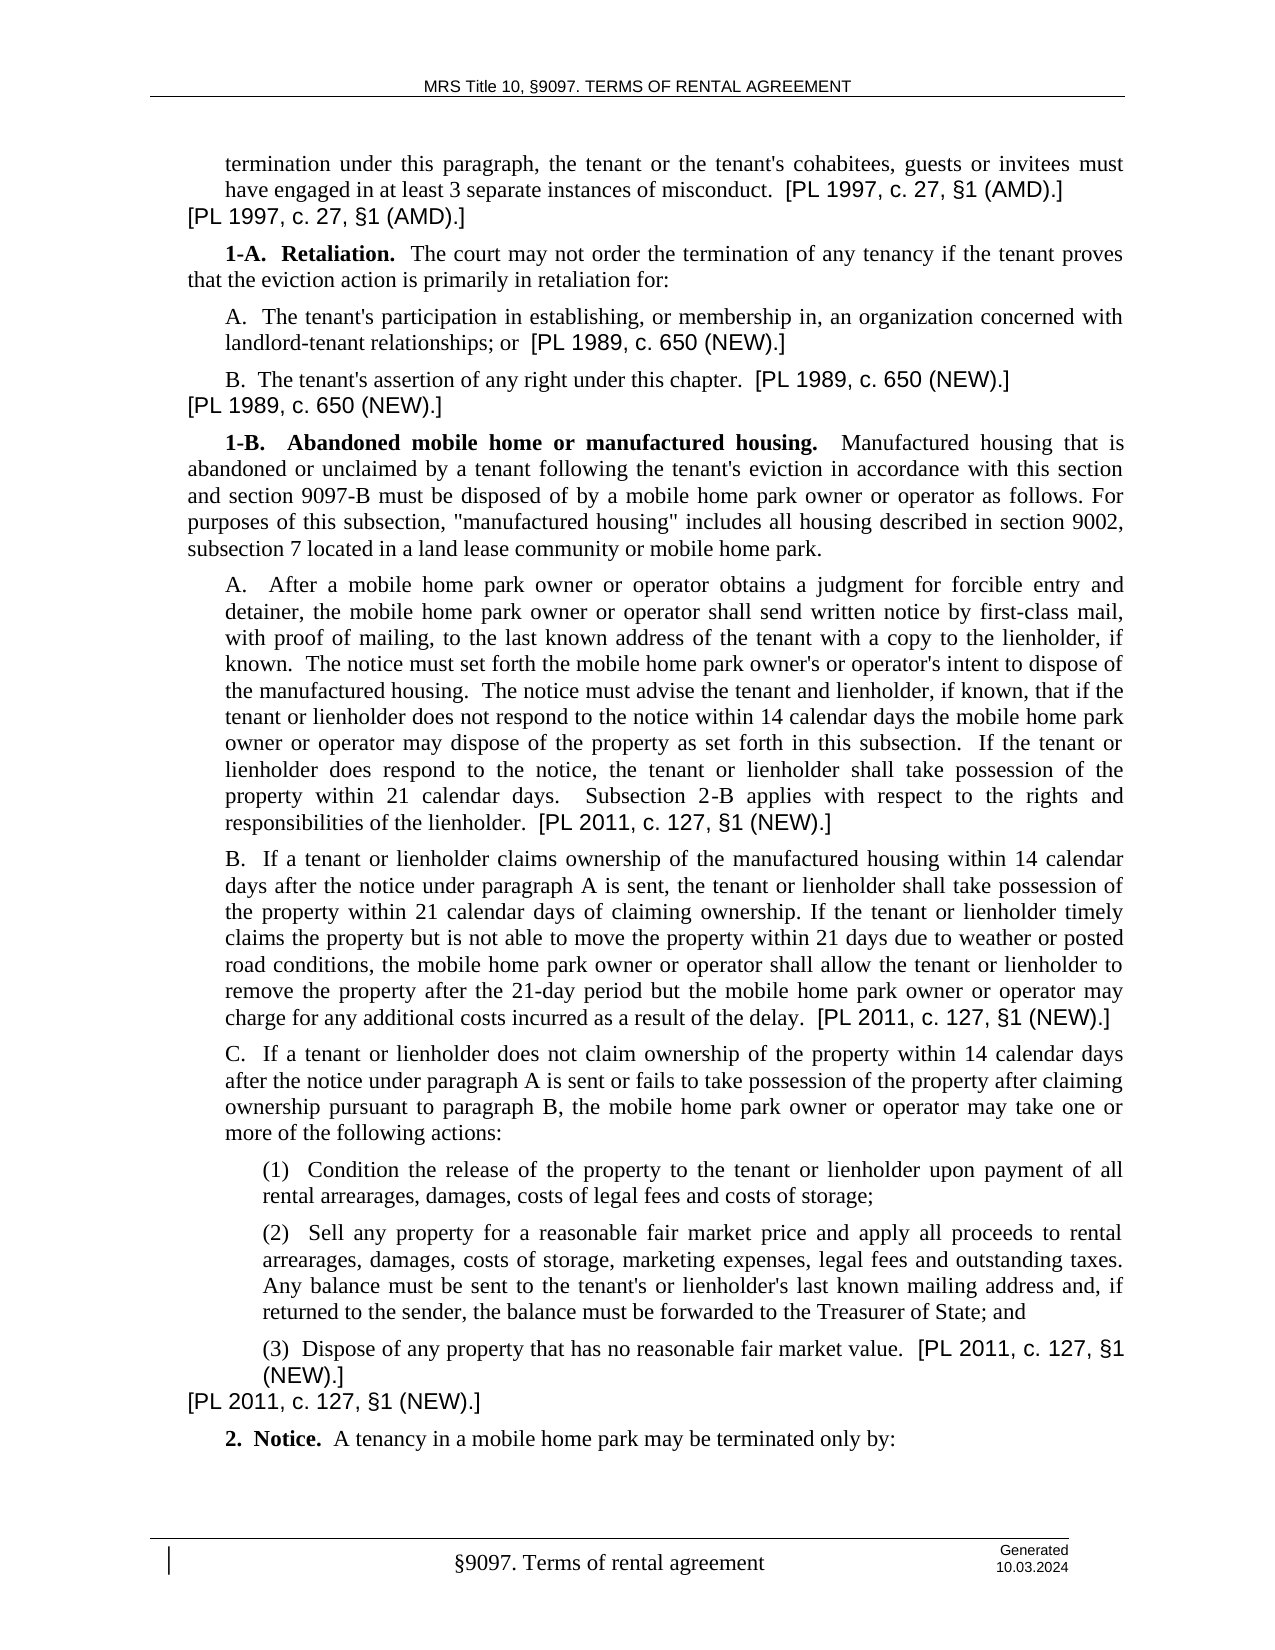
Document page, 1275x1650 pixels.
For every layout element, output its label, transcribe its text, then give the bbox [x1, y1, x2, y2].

text 1-A. Retaliation. The court may not order the termination of any tenancy if the tenant proves that the eviction action is primarily in retaliation for: [187, 239, 1125, 292]
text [225, 150, 1125, 203]
text [PL 2011, c. 127, §1 (NEW).] [187, 1388, 1125, 1414]
text A. The tenant's participation in establishing, or membership in, an organization concerned with landlord-tenant relationships; or [PL 1989, c. 650 (NEW).] [225, 303, 1125, 356]
text C. If a tenant or lienholder does not claim ownership of the property within 14 calendar days after the notice under paragraph A is sent or fails to take possession of the property after claiming ownership pursuant to paragraph B, the mobile home park owner or operator may take one or more of the following actions: [225, 1040, 1125, 1146]
text (3) Dispose of any property that has no reasonable fair market value. [PL 2011, c. 127, §1 (NEW).] [262, 1335, 1125, 1388]
text B. If a tenant or lienholder claims ownership of the manufactured housing within 14 calendar days after the notice under paragraph A is sent, the tenant or lienholder shall take possession of the property within 21 calendar days of claiming ownership. If the tenant or lienholder timely claims the property but is not able to move the property within 21 days due to weather or posted road conditions, the mobile home park owner or operator shall allow the tenant or lienholder to remove the property after the 21-day period but the mobile home park owner or operator may charge for any additional costs incurred as a result of the delay. [PL 2011, c. 127, §1 (NEW).] [225, 845, 1125, 1030]
text A. After a mobile home park owner or operator obtains a judgment for forcible entry and detainer, the mobile home park owner or operator shall send written notice by first-class mail, with proof of mailing, to the last known address of the tenant with a copy to the lienholder, if known. The notice must set forth the mobile home park owner's or operator's intent to dispose of the manufactured housing. The notice must advise the tenant and lienholder, if known, that if the tenant or lienholder does not respond to the notice within 14 calendar days the mobile home park owner or operator may dispose of the property as set forth in this subsection. If the tenant or lienholder does respond to the notice, the tenant or lienholder shall take possession of the property within 21 calendar days. Subsection 2‑B applies with respect to the rights and responsibilities of the lienholder. [PL 2011, c. 127, §1 (NEW).] [225, 571, 1125, 835]
text [PL 1997, c. 27, §1 (AMD).] [187, 203, 1125, 229]
text (2) Sell any property for a reasonable fair market price and apply all proceeds to rental arrearages, damages, costs of storage, marketing expenses, legal fees and outstanding taxes. Any balance must be sent to the tenant's or lienholder's last known mailing address and, if returned to the sender, the balance must be forwarded to the Treasurer of State; and [262, 1219, 1125, 1325]
text (1) Condition the release of the property to the tenant or lienholder upon payment of all rental arrearages, damages, costs of legal fees and costs of storage; [262, 1156, 1125, 1209]
text 2. Notice. A tenancy in a mobile home park may be terminated only by: [187, 1425, 1125, 1451]
text 1-B. Abandoned mobile home or manufactured housing. Manufactured housing that is abandoned or unclaimed by a tenant following the tenant's eviction in accordance with this section and section 9097‑B must be disposed of by a mobile home park owner or operator as follows. For purposes of this subsection, "manufactured housing" includes all housing described in section 9002, subsection 7 located in a land lease community or mobile home park. [187, 429, 1125, 561]
text B. The tenant's assertion of any right under this chapter. [PL 1989, c. 650 (NEW).] [225, 366, 1125, 392]
text [PL 1989, c. 650 (NEW).] [187, 392, 1125, 419]
